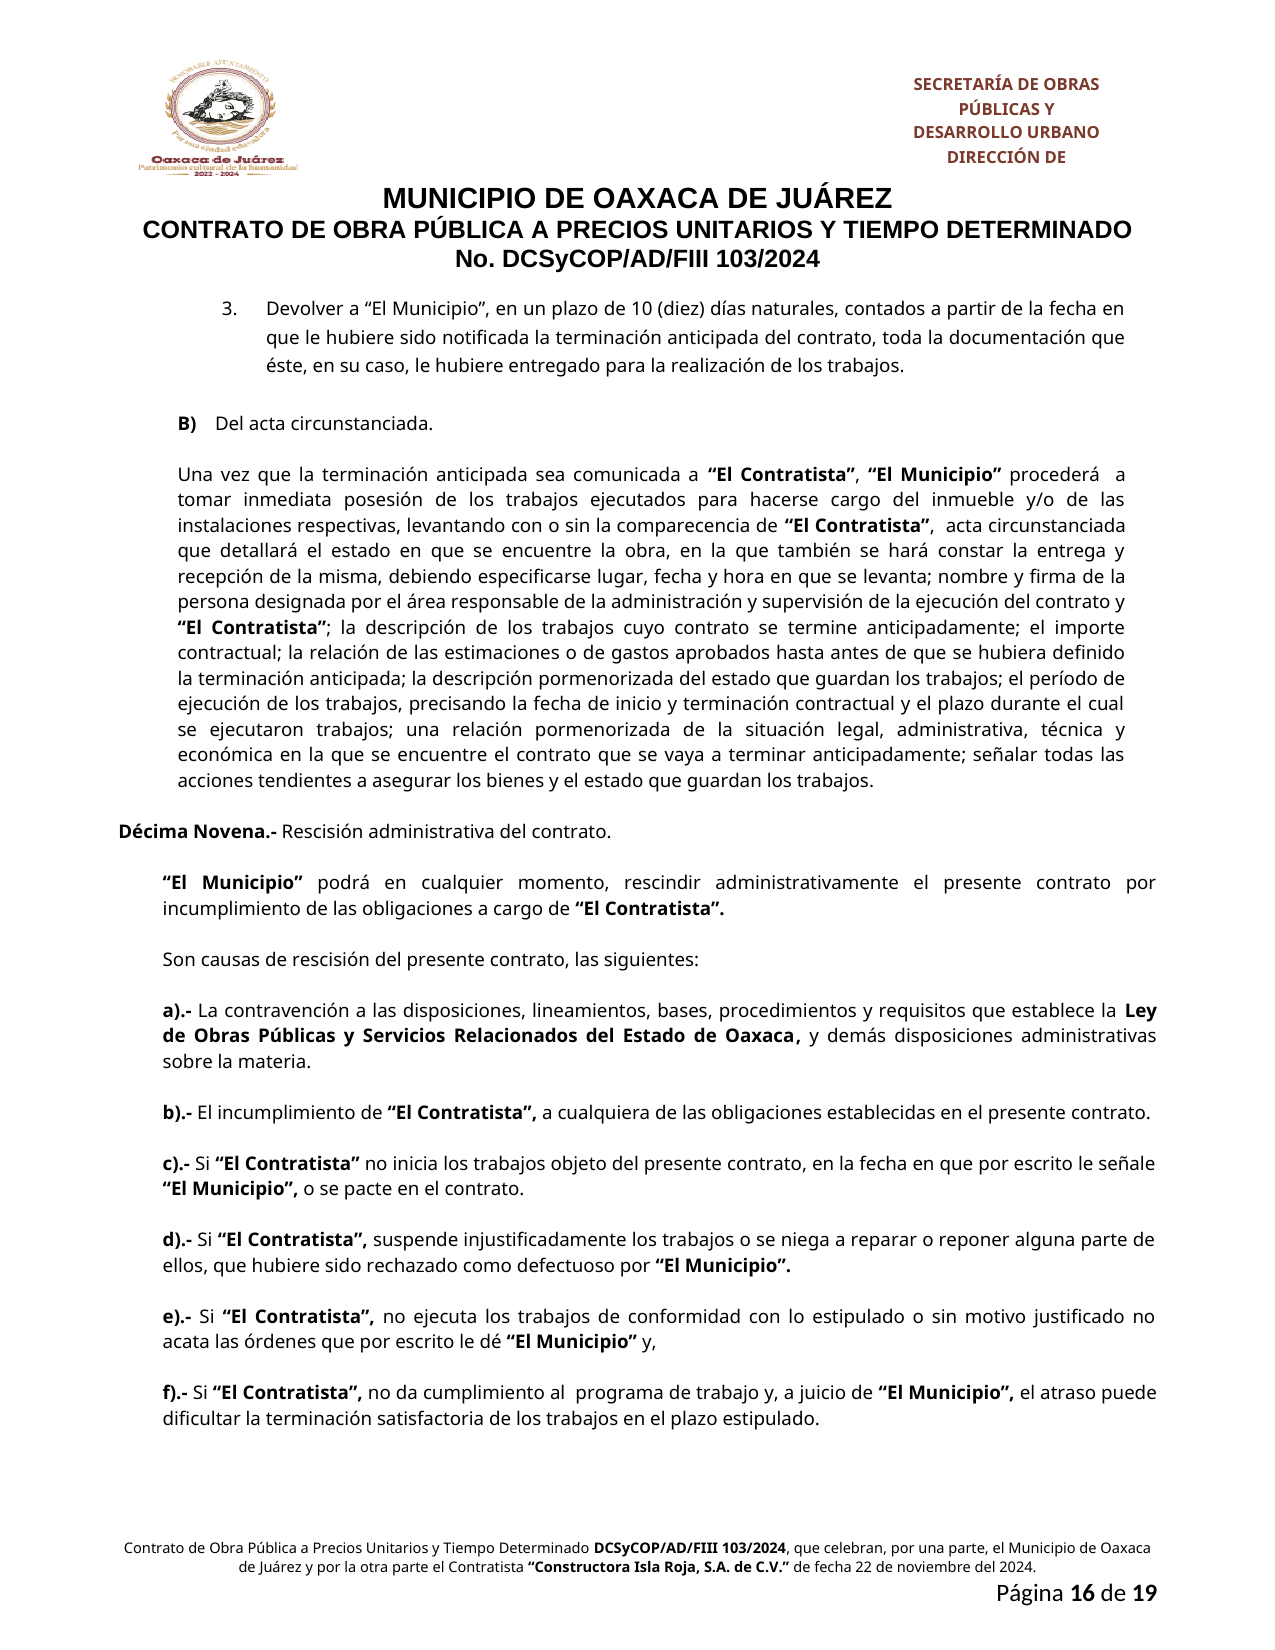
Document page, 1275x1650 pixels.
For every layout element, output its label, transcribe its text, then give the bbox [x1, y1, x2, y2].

text Son causas de rescisión del presente contrato, las siguientes: [162, 946, 1157, 971]
text e).- Si “El Contratista”, no ejecuta los trabajos de conformidad con lo estipulado o sin motivo justificado no acata las órdenes que por escrito le dé “El Municipio” y, [162, 1303, 1157, 1354]
text Décima Novena.- Rescisión administrativa del contrato. [118, 818, 1157, 844]
text Una vez que la terminación anticipada sea comunicada a “El Contratista”, “El Municipio” procederá a tomar inmediata posesión de los trabajos ejecutados para hacerse cargo del inmueble y/o de las instalaciones respectivas, levantando con o sin la comparecencia de “El Contratista”, acta circunstanciada que detallará el estado en que se encuentre la obra, en la que también se hará constar la entrega y recepción de la misma, debiendo especificarse lugar, fecha y hora en que se levanta; nombre y firma de la persona designada por el área responsable de la administración y supervisión de la ejecución del contrato y “El Contratista”; la descripción de los trabajos cuyo contrato se termine anticipadamente; el importe contractual; la relación de las estimaciones o de gastos aprobados hasta antes de que se hubiera definido la terminación anticipada; la descripción pormenorizada del estado que guardan los trabajos; el período de ejecución de los trabajos, precisando la fecha de inicio y terminación contractual y el plazo durante el cual se ejecutaron trabajos; una relación pormenorizada de la situación legal, administrativa, técnica y económica en la que se encuentre el contrato que se vaya a terminar anticipadamente; señalar todas las acciones tendientes a asegurar los bienes y el estado que guardan los trabajos. [177, 461, 1126, 793]
text b).- El incumplimiento de “El Contratista”, a cualquiera de las obligaciones establecidas en el presente contrato. [162, 1099, 1157, 1124]
text “El Municipio” podrá en cualquier momento, rescindir administrativamente el presente contrato por incumplimiento de las obligaciones a cargo de “El Contratista”. [162, 869, 1157, 920]
list Devolver a “El Municipio”, en un plazo de 10 (diez) días naturales, contados a partir de la fecha en que le hubiere sido notificada la terminación anticipada del contrato, toda la documentación que éste, en su caso, le hubiere entregado para la realización de los trabajos. [222, 295, 1126, 378]
list Del acta circunstanciada. [177, 411, 1146, 436]
text c).- Si “El Contratista” no inicia los trabajos objeto del presente contrato, en la fecha en que por escrito le señale “El Municipio”, o se pacte en el contrato. [162, 1150, 1157, 1201]
text a).- La contravención a las disposiciones, lineamientos, bases, procedimientos y requisitos que establece la Ley de Obras Públicas y Servicios Relacionados del Estado de Oaxaca, y demás disposiciones administrativas sobre la materia. [162, 997, 1157, 1073]
text f).- Si “El Contratista”, no da cumplimiento al programa de trabajo y, a juicio de “El Municipio”, el atraso puede dificultar la terminación satisfactoria de los trabajos en el plazo estipulado. [162, 1380, 1157, 1431]
text d).- Si “El Contratista”, suspende injustificadamente los trabajos o se niega a reparar o reponer alguna parte de ellos, que hubiere sido rechazado como defectuoso por “El Municipio”. [162, 1227, 1157, 1278]
